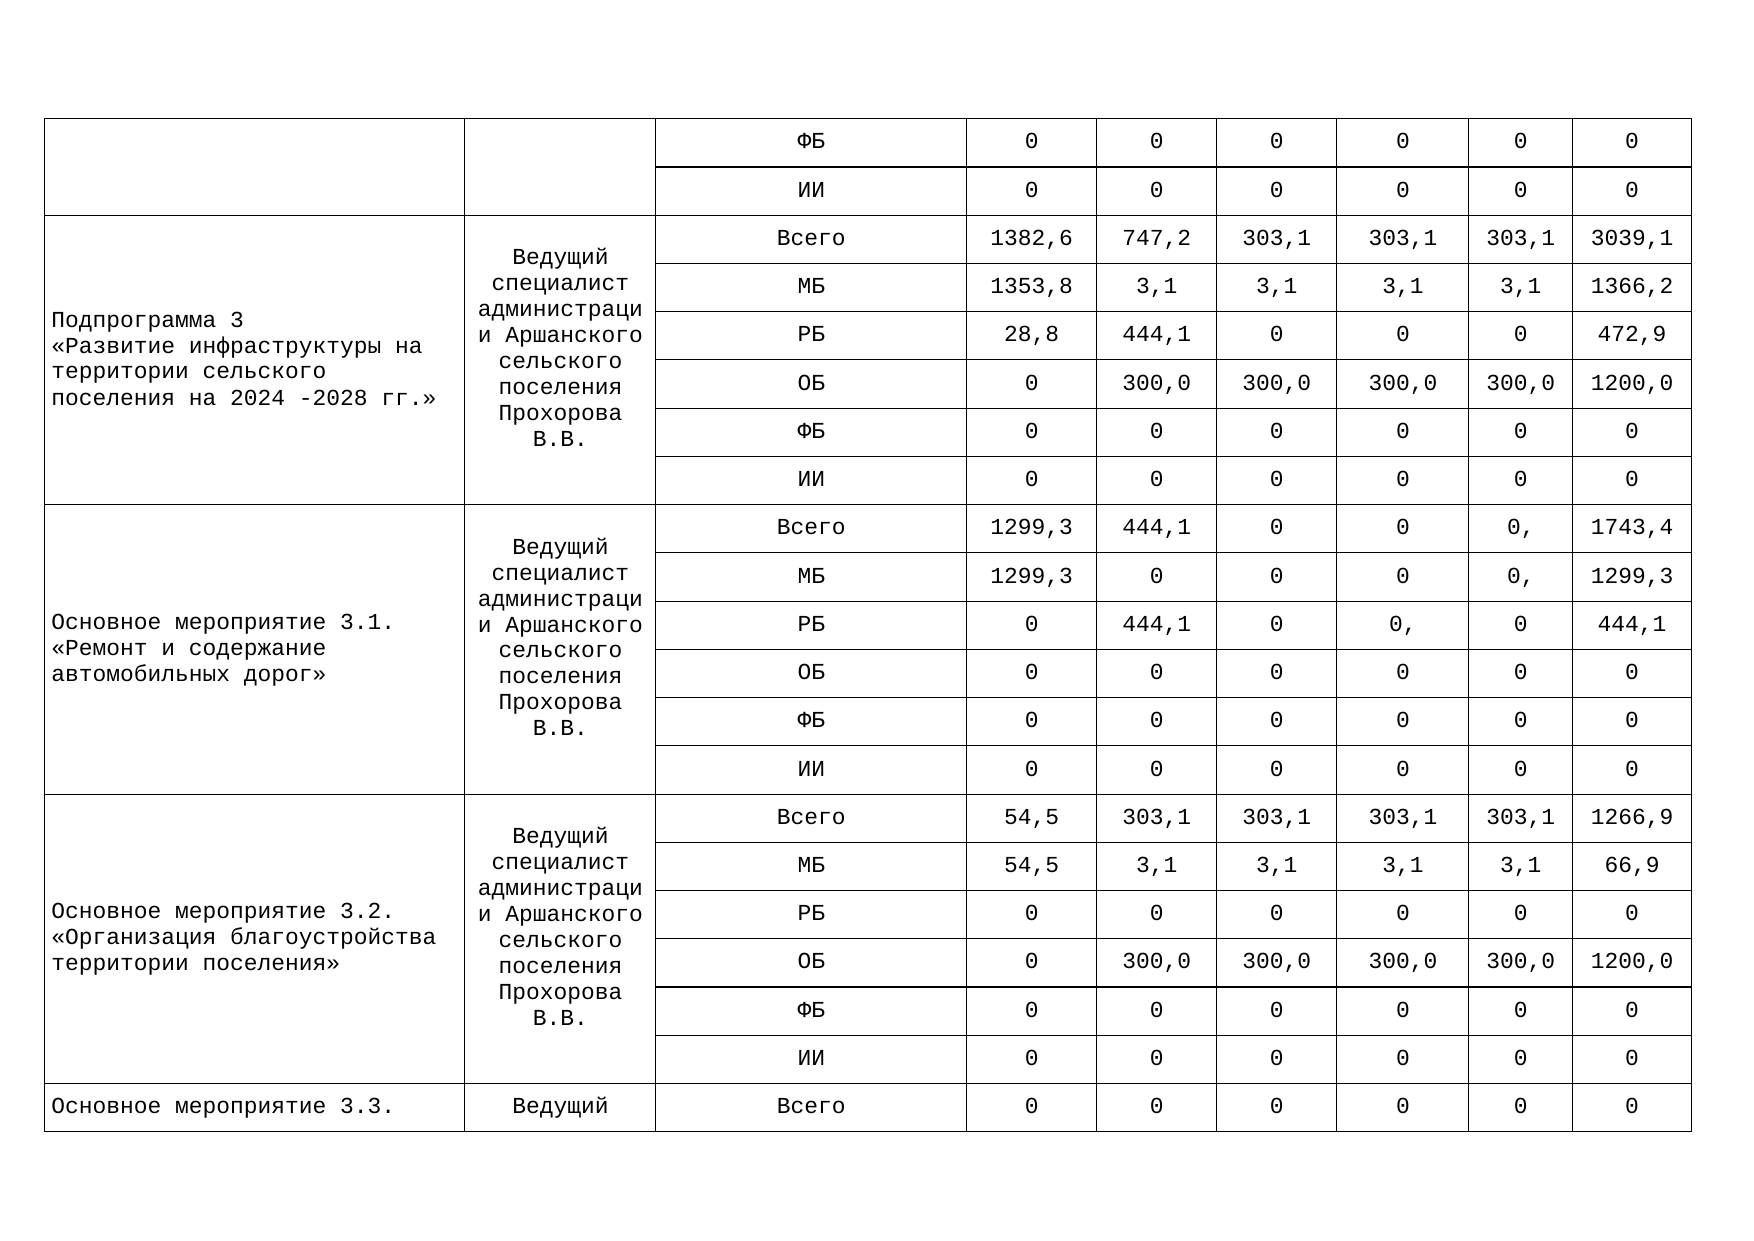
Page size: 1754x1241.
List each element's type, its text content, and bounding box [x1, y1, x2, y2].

table_cell 300,0 [1217, 939, 1336, 986]
table_cell ОБ [656, 939, 966, 986]
table_cell 300,0 [1337, 360, 1468, 408]
table_cell 0 [967, 360, 1096, 408]
table_cell 0 [1337, 505, 1468, 552]
table_cell 0 [1469, 1036, 1572, 1083]
table_cell 472,9 [1573, 312, 1691, 359]
table_cell 3,1 [1469, 264, 1572, 311]
table_cell 0 [1217, 119, 1336, 166]
table_cell 0 [967, 409, 1096, 456]
table_cell ИИ [656, 1036, 966, 1083]
table_cell Всего [656, 795, 966, 842]
table_cell 3039,1 [1573, 216, 1691, 263]
table_cell 444,1 [1097, 312, 1216, 359]
table_cell 0 [1097, 650, 1216, 697]
table_cell 1200,0 [1573, 360, 1691, 408]
table_cell 0 [1337, 409, 1468, 456]
table_cell ФБ [656, 409, 966, 456]
table_cell 0 [1573, 1036, 1691, 1083]
table_cell 0 [1469, 746, 1572, 793]
table_cell МБ [656, 553, 966, 601]
table_cell ИИ [656, 168, 966, 215]
table_cell 0 [1217, 746, 1336, 793]
table_cell 1200,0 [1573, 939, 1691, 986]
table_cell 0 [1217, 457, 1336, 504]
table_cell ОБ [656, 650, 966, 697]
table_cell 303,1 [1337, 795, 1468, 842]
table_cell 0 [1469, 119, 1572, 166]
table_cell 0 [1469, 602, 1572, 649]
table_cell Всего [656, 216, 966, 263]
table_cell 0 [1573, 119, 1691, 166]
table_cell Ведущий специалист администрации Аршанского сельского поселения Прохорова В.В. [465, 795, 655, 1083]
table_cell 303,1 [1217, 216, 1336, 263]
table_cell 0 [1469, 312, 1572, 359]
table_cell 1353,8 [967, 264, 1096, 311]
table_cell ФБ [656, 119, 966, 166]
table_cell 0 [1217, 312, 1336, 359]
table_cell 0 [1573, 457, 1691, 504]
table_cell 3,1 [1469, 843, 1572, 890]
table_cell 0 [1337, 119, 1468, 166]
table_cell 1299,3 [967, 505, 1096, 552]
table_cell 1299,3 [1573, 553, 1691, 601]
table_cell 0 [967, 119, 1096, 166]
table_cell Ведущий специалист администрации Аршанского сельского поселения Прохорова В.В. [465, 505, 655, 793]
table_cell МБ [656, 264, 966, 311]
table_cell РБ [656, 312, 966, 359]
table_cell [465, 1084, 655, 1131]
table_cell 1299,3 [967, 553, 1096, 601]
table_cell 0, [1469, 505, 1572, 552]
table_cell 0 [1217, 553, 1336, 601]
table_cell 3,1 [1097, 843, 1216, 890]
table_cell 66,9 [1573, 843, 1691, 890]
table_cell 1382,6 [967, 216, 1096, 263]
table_cell 0 [1573, 988, 1691, 1034]
table_cell 3,1 [1217, 264, 1336, 311]
table_cell 303,1 [1337, 216, 1468, 263]
table_cell 0 [1217, 650, 1336, 697]
table_cell 303,1 [1469, 216, 1572, 263]
table_cell 444,1 [1097, 602, 1216, 649]
table_cell Основное мероприятие 3.1. «Ремонт и содержание автомобильных дорог» [45, 505, 464, 793]
table_cell Основное мероприятие 3.2. «Организация благоустройства территории поселения» [45, 795, 464, 1083]
table_cell 0 [1337, 650, 1468, 697]
table_cell 0 [1217, 988, 1336, 1034]
table_cell 1266,9 [1573, 795, 1691, 842]
table_cell 0 [1469, 650, 1572, 697]
table_cell 0 [1337, 891, 1468, 938]
table_cell ФБ [656, 988, 966, 1034]
table_cell 54,5 [967, 843, 1096, 890]
table_cell РБ [656, 602, 966, 649]
table_cell 300,0 [1217, 360, 1336, 408]
table_cell 0 [1217, 698, 1336, 745]
table_cell 0 [1217, 505, 1336, 552]
table_cell 3,1 [1217, 843, 1336, 890]
table_cell 0 [1469, 891, 1572, 938]
table_cell 303,1 [1217, 795, 1336, 842]
table_cell 3,1 [1337, 843, 1468, 890]
table_cell 0 [967, 939, 1096, 986]
table_cell ИИ [656, 457, 966, 504]
table_cell 0 [1217, 1036, 1336, 1083]
table_cell 0 [1097, 698, 1216, 745]
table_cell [45, 1084, 464, 1131]
table_cell 444,1 [1097, 505, 1216, 552]
table_cell 0 [1337, 1084, 1468, 1131]
table_cell 0 [967, 650, 1096, 697]
table_cell МБ [656, 843, 966, 890]
table_cell Всего [656, 505, 966, 552]
table_cell 3,1 [1097, 264, 1216, 311]
table_cell 0 [1217, 891, 1336, 938]
table_cell 0 [1469, 698, 1572, 745]
table_cell 3,1 [1337, 264, 1468, 311]
table_cell 0 [1097, 168, 1216, 215]
table_cell 0 [967, 988, 1096, 1034]
table_cell Всего [656, 1084, 966, 1131]
table_cell 0 [1469, 457, 1572, 504]
table_cell 0 [967, 698, 1096, 745]
table_cell 0 [1097, 891, 1216, 938]
table_cell 303,1 [1097, 795, 1216, 842]
table_cell 0 [1097, 409, 1216, 456]
table_cell 0 [1469, 988, 1572, 1034]
table_cell 0 [1097, 988, 1216, 1034]
table_cell РБ [656, 891, 966, 938]
table_cell 0, [1469, 553, 1572, 601]
table_cell 300,0 [1469, 939, 1572, 986]
table_cell 0 [1097, 746, 1216, 793]
table_cell 0 [1337, 698, 1468, 745]
table_cell 0 [1217, 168, 1336, 215]
table_cell 0 [1573, 650, 1691, 697]
table_cell 0 [1573, 891, 1691, 938]
table_cell 0 [1097, 1036, 1216, 1083]
table_cell 0 [967, 168, 1096, 215]
table_cell 0 [1337, 312, 1468, 359]
table_cell 0 [1337, 1036, 1468, 1083]
table_cell Подпрограмма 3 «Развитие инфраструктуры на территории сельского поселения на 2024 -2028 гг.» [45, 216, 464, 504]
table_cell 0 [1573, 746, 1691, 793]
table_cell 0 [1217, 1084, 1336, 1131]
table_cell 0 [1469, 1084, 1572, 1131]
table_cell 0 [1573, 698, 1691, 745]
table_cell 0 [1337, 988, 1468, 1034]
table_cell 0 [1337, 457, 1468, 504]
table_cell 300,0 [1337, 939, 1468, 986]
table_cell 0 [967, 1084, 1096, 1131]
table_cell 1743,4 [1573, 505, 1691, 552]
table_cell 0 [967, 891, 1096, 938]
table_cell 0 [1469, 168, 1572, 215]
table_cell Ведущий специалист администрации Аршанского сельского поселения Прохорова В.В. [465, 216, 655, 504]
table_cell 0 [1573, 1084, 1691, 1131]
table_cell 0 [1217, 409, 1336, 456]
table_cell 0 [1573, 168, 1691, 215]
table_cell 0 [1337, 746, 1468, 793]
table_cell ОБ [656, 360, 966, 408]
table_cell 0 [967, 1036, 1096, 1083]
table_cell 0 [1097, 1084, 1216, 1131]
table_cell 747,2 [1097, 216, 1216, 263]
table_cell 0 [1337, 168, 1468, 215]
table_cell 0 [967, 602, 1096, 649]
table_cell 0 [1097, 457, 1216, 504]
table_cell 0 [1573, 409, 1691, 456]
table_cell 300,0 [1097, 360, 1216, 408]
table_cell 0, [1337, 602, 1468, 649]
table_cell ФБ [656, 698, 966, 745]
table_cell 1366,2 [1573, 264, 1691, 311]
table_cell 0 [967, 457, 1096, 504]
table_cell 303,1 [1469, 795, 1572, 842]
table_cell 28,8 [967, 312, 1096, 359]
table_cell 0 [1097, 119, 1216, 166]
table_cell 0 [1097, 553, 1216, 601]
table_cell 0 [1337, 553, 1468, 601]
table_cell 54,5 [967, 795, 1096, 842]
table_cell 300,0 [1097, 939, 1216, 986]
table_cell 0 [1217, 602, 1336, 649]
table_cell 300,0 [1469, 360, 1572, 408]
table_cell 444,1 [1573, 602, 1691, 649]
table_cell 0 [1469, 409, 1572, 456]
table_cell ИИ [656, 746, 966, 793]
table_cell 0 [967, 746, 1096, 793]
